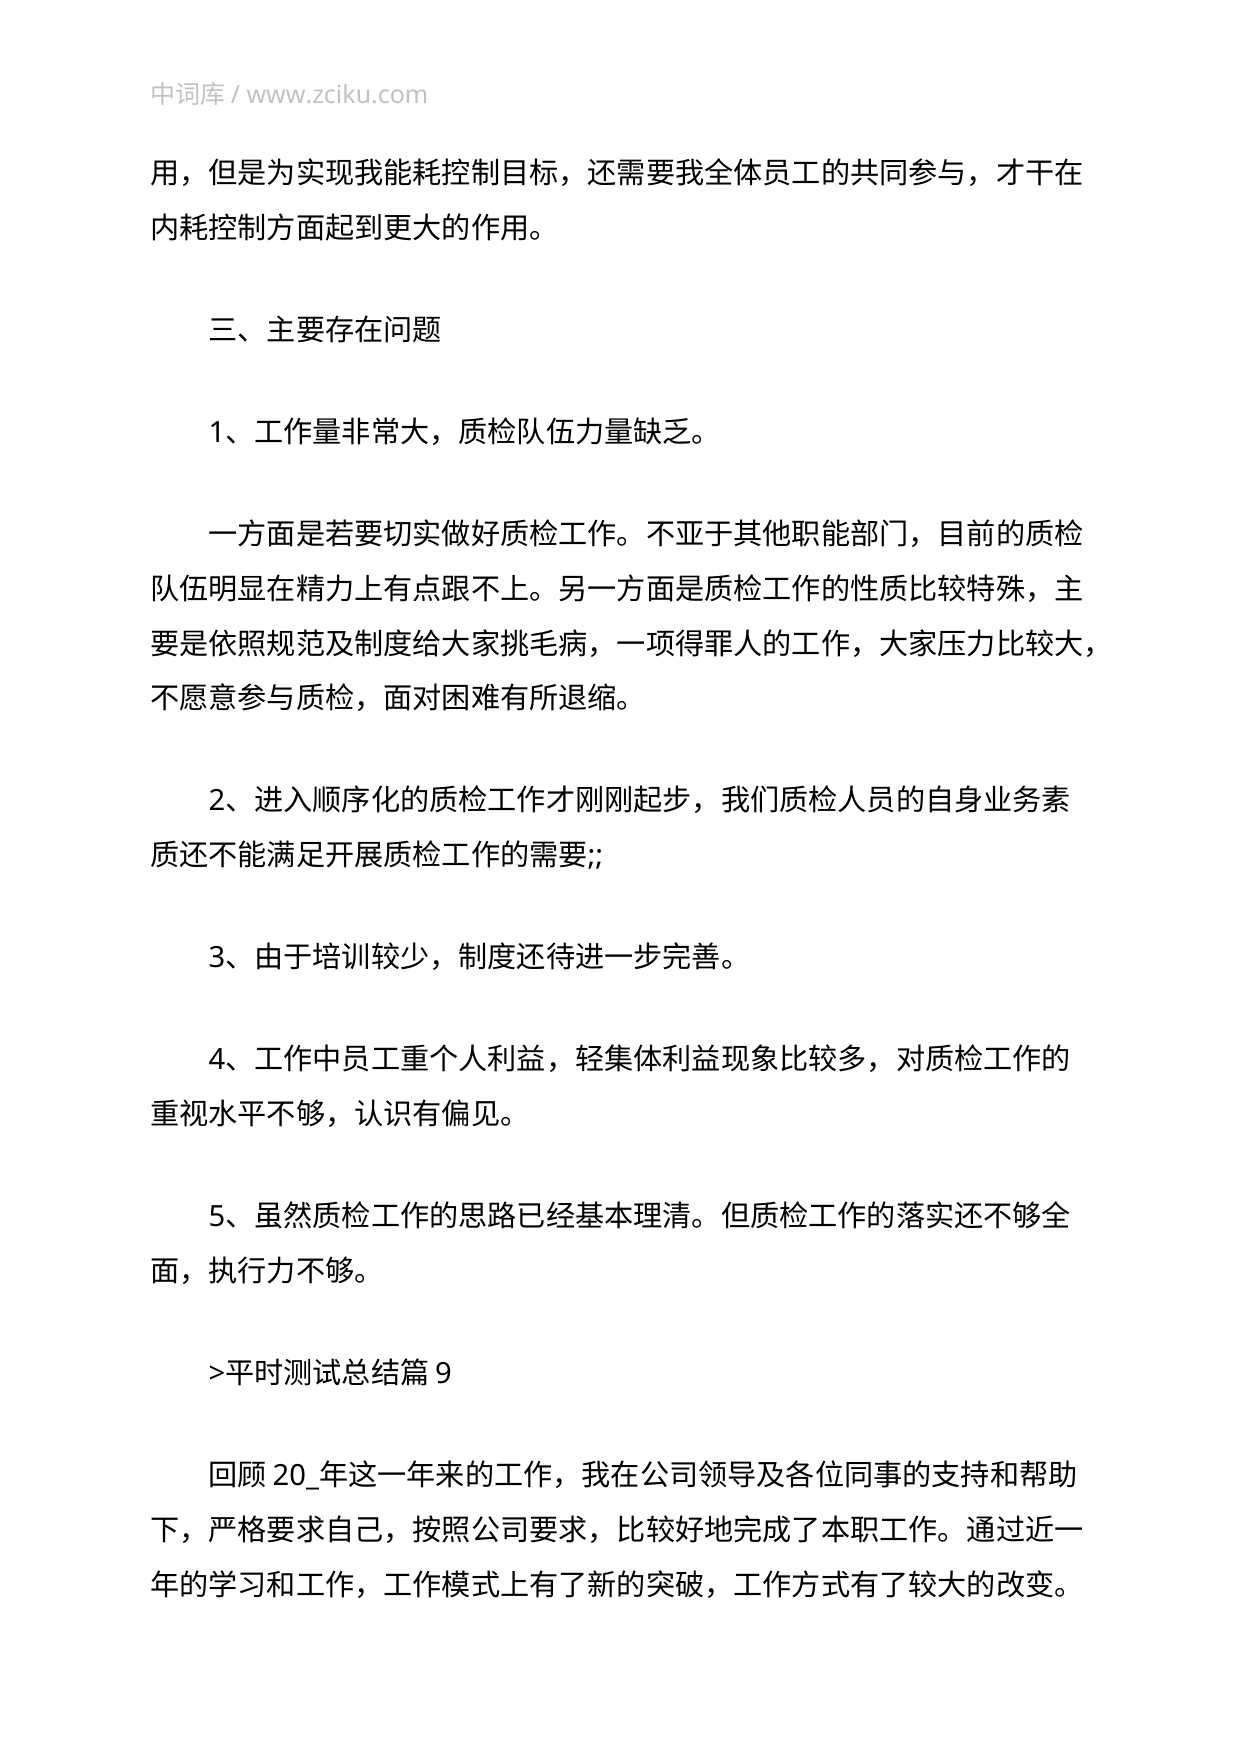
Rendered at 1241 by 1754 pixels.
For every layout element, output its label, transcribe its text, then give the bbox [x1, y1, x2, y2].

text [150, 150, 1090, 247]
text 1、工作量非常大，质检队伍力量缺乏。 [150, 408, 1090, 451]
text 4、工作中员工重个人利益，轻集体利益现象比较多，对质检工作的重视水平不够，认识有偏见。 [150, 1036, 1090, 1133]
text 一方面是若要切实做好质检工作。不亚于其他职能部门，目前的质检队伍明显在精力上有点跟不上。另一方面是质检工作的性质比较特殊，主要是依照规范及制度给大家挑毛病，一项得罪人的工作，大家压力比较大，不愿意参与质检，面对困难有所退缩。 [150, 510, 1090, 717]
text 三、主要存在问题 [150, 307, 1090, 349]
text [150, 1451, 1090, 1603]
text 5、虽然质检工作的思路已经基本理清。但质检工作的落实还不够全面，执行力不够。 [150, 1193, 1090, 1290]
text 2、进入顺序化的质检工作才刚刚起步，我们质检人员的自身业务素质还不能满足开展质检工作的需要;; [150, 777, 1090, 874]
text >平时测试总结篇9 [150, 1349, 1090, 1392]
text 3、由于培训较少，制度还待进一步完善。 [150, 934, 1090, 976]
